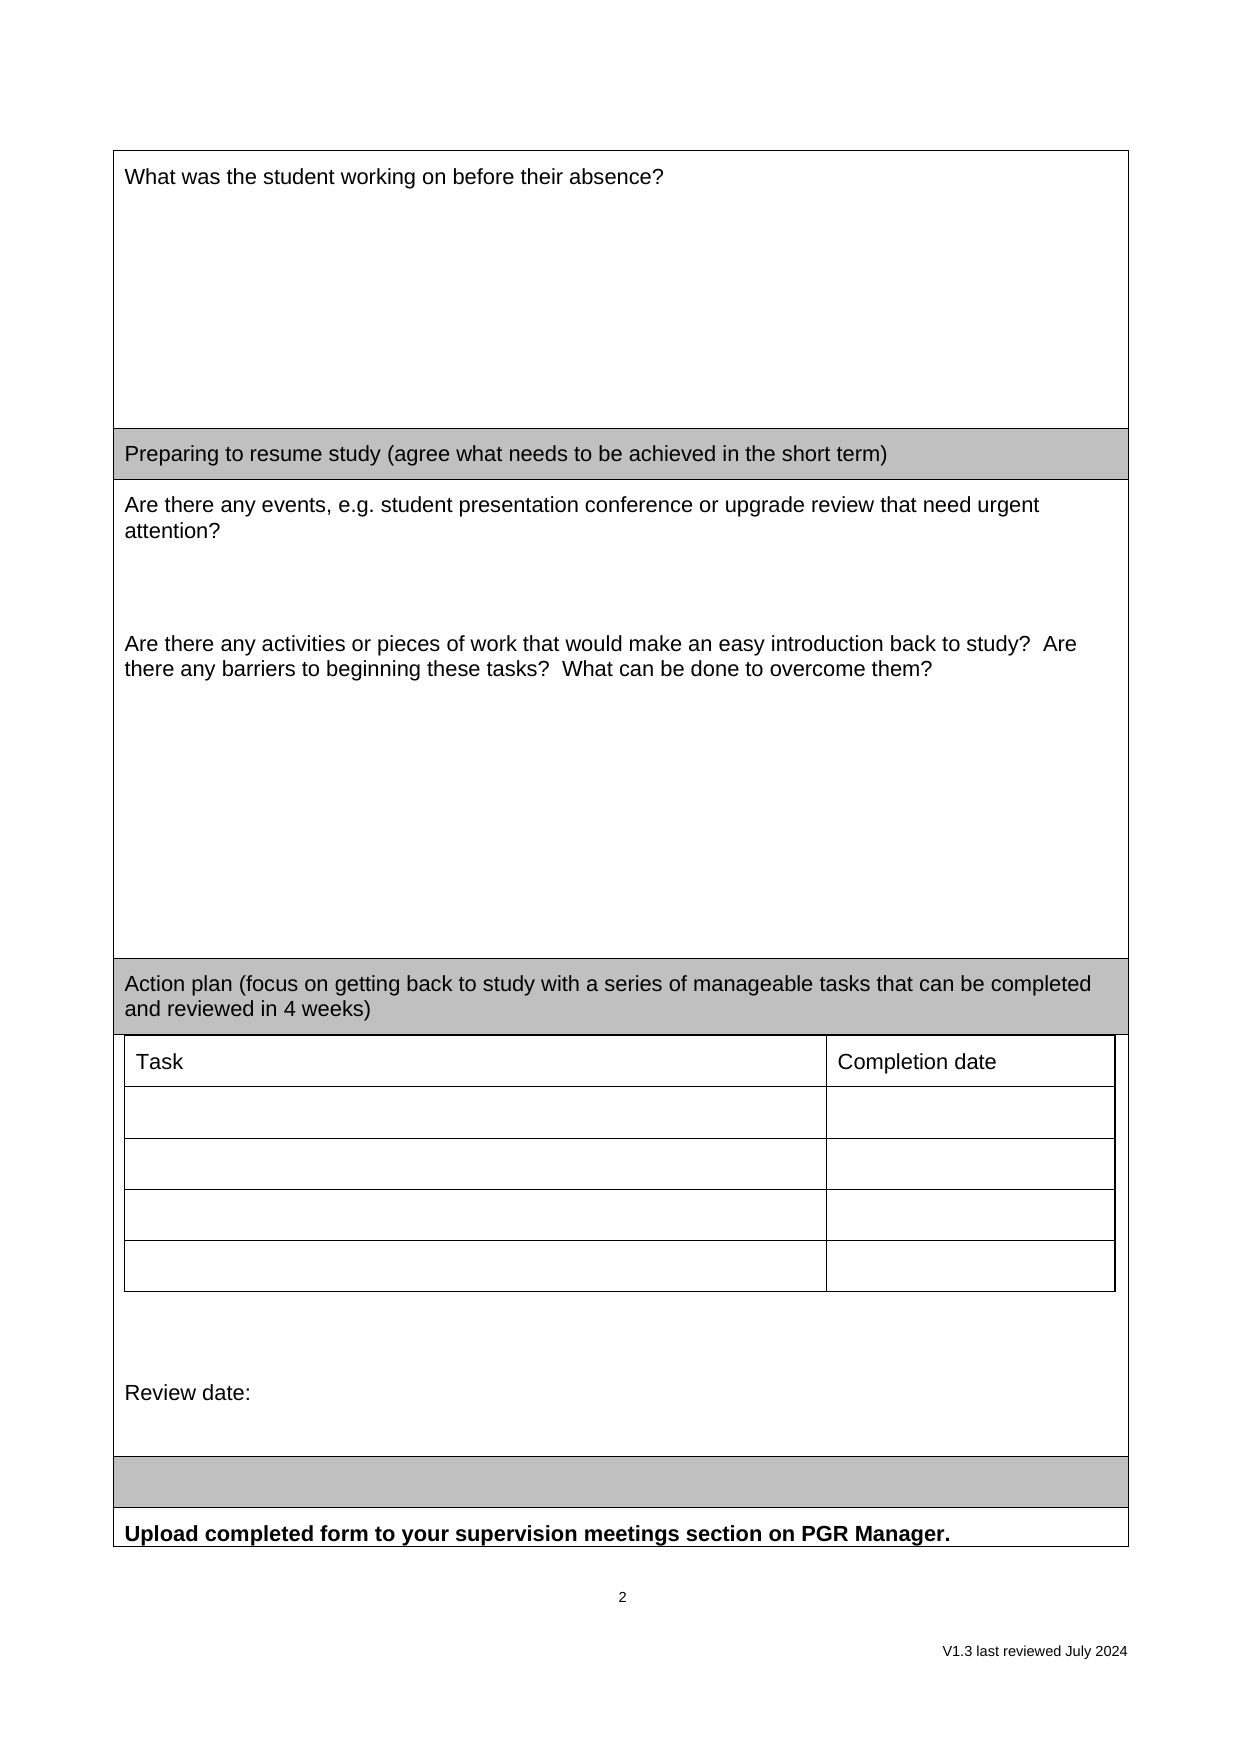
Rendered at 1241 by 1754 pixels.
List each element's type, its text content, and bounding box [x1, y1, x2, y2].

table_cell Review date: [114, 1035, 1128, 1456]
table_cell Action plan (focus on getting back to study with a series of manageable tasks that can be completed and reviewed in 4 weeks) [114, 959, 1128, 1034]
table_cell Preparing to resume study (agree what needs to be achieved in the short term) [114, 429, 1128, 479]
table_cell [114, 1457, 1128, 1507]
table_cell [114, 151, 1128, 427]
table_cell Are there any events, e.g. student presentation conference or upgrade review that need urgent attention? Are there any activities or pieces of work that would make an easy introduction back to study? Are there any barriers to beginning these tasks? What can be done to overcome them? [114, 480, 1128, 957]
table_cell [114, 1508, 1128, 1546]
